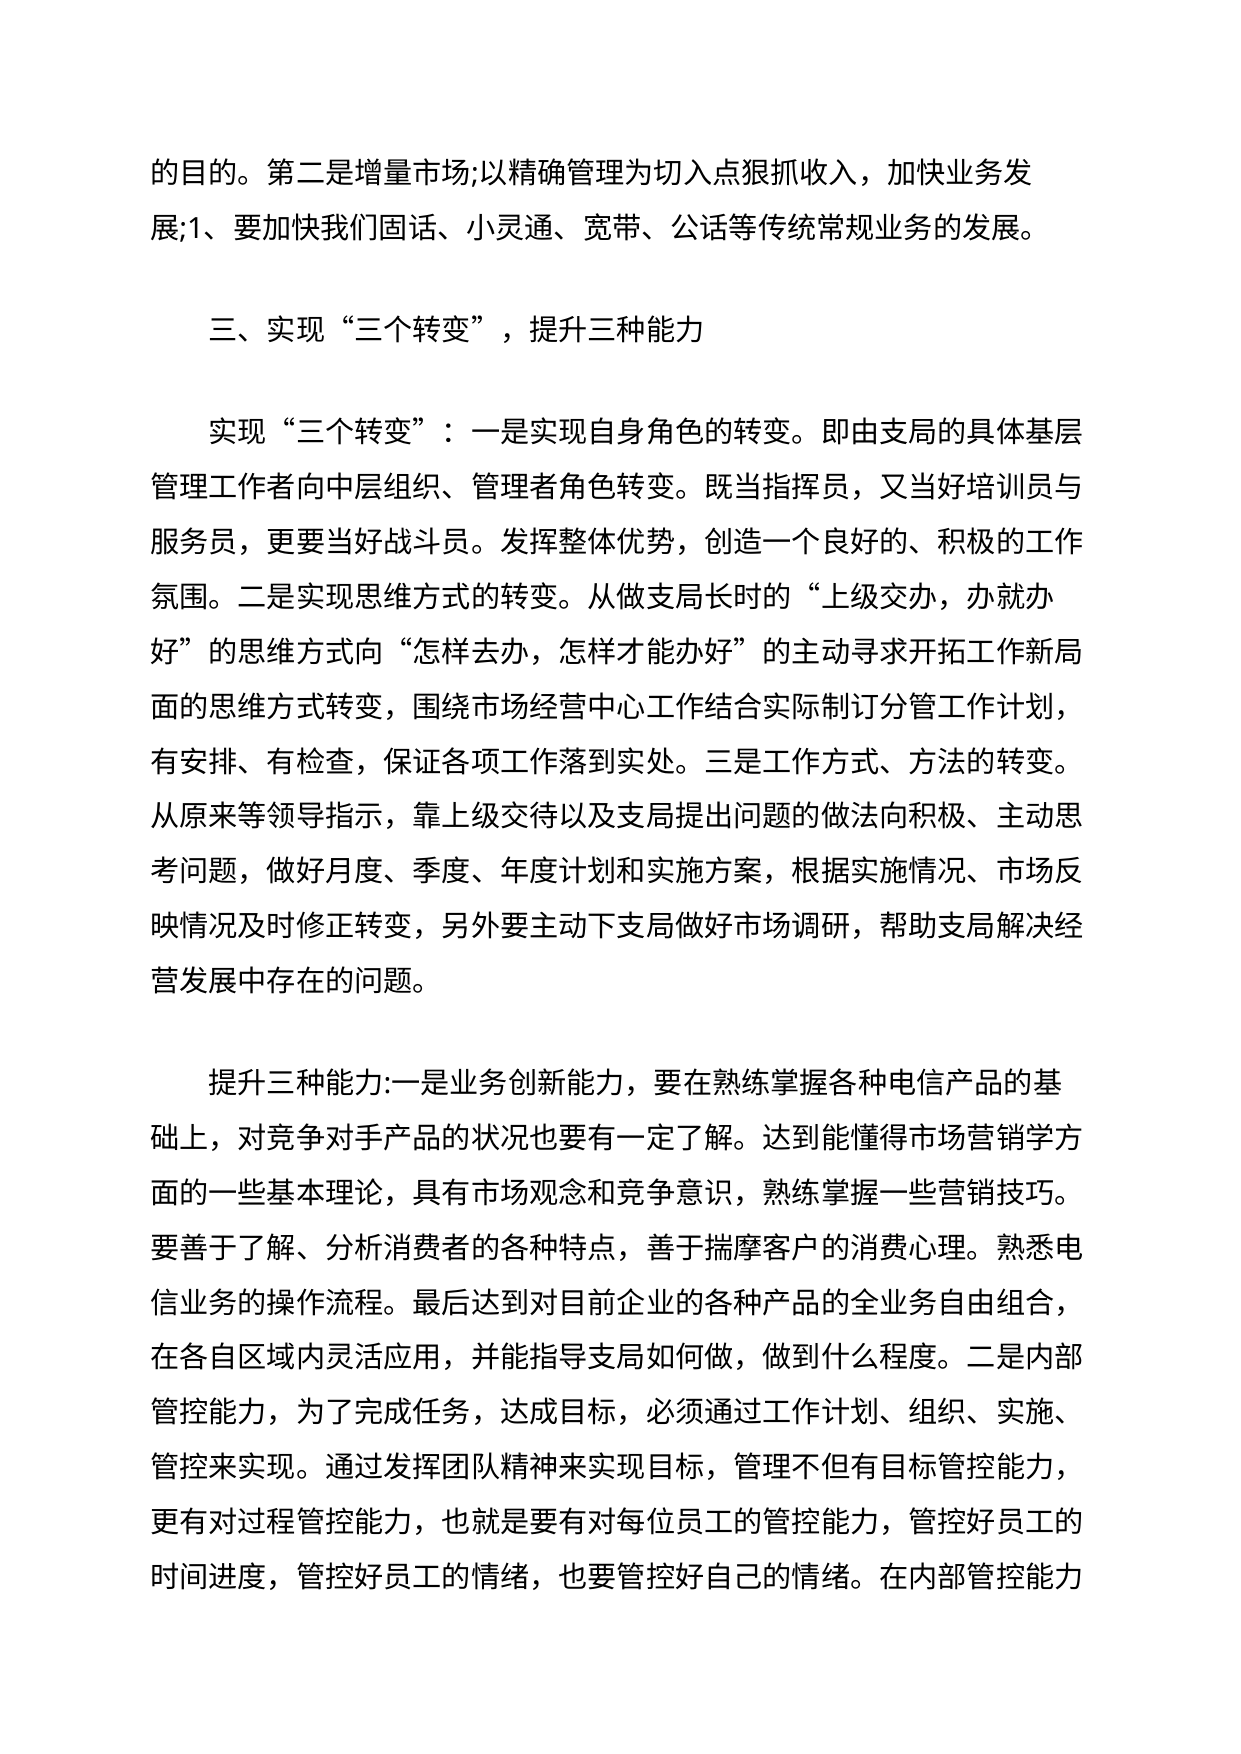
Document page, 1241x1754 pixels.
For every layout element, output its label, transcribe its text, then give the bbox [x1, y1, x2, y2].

text 实现“三个转变”：一是实现自身角色的转变。即由支局的具体基层管理工作者向中层组织、管理者角色转变。既当指挥员，又当好培训员与服务员，更要当好战斗员。发挥整体优势，创造一个良好的、积极的工作氛围。二是实现思维方式的转变。从做支局长时的“上级交办，办就办好”的思维方式向“怎样去办，怎样才能办好”的主动寻求开拓工作新局面的思维方式转变，围绕市场经营中心工作结合实际制订分管工作计划，有安排、有检查，保证各项工作落到实处。三是工作方式、方法的转变。从原来等领导指示，靠上级交待以及支局提出问题的做法向积极、主动思考问题，做好月度、季度、年度计划和实施方案，根据实施情况、市场反映情况及时修正转变，另外要主动下支局做好市场调研，帮助支局解决经营发展中存在的问题。 [150, 409, 1090, 1000]
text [150, 1059, 1090, 1596]
text 三、实现“三个转变”，提升三种能力 [150, 307, 1090, 349]
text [150, 150, 1090, 247]
